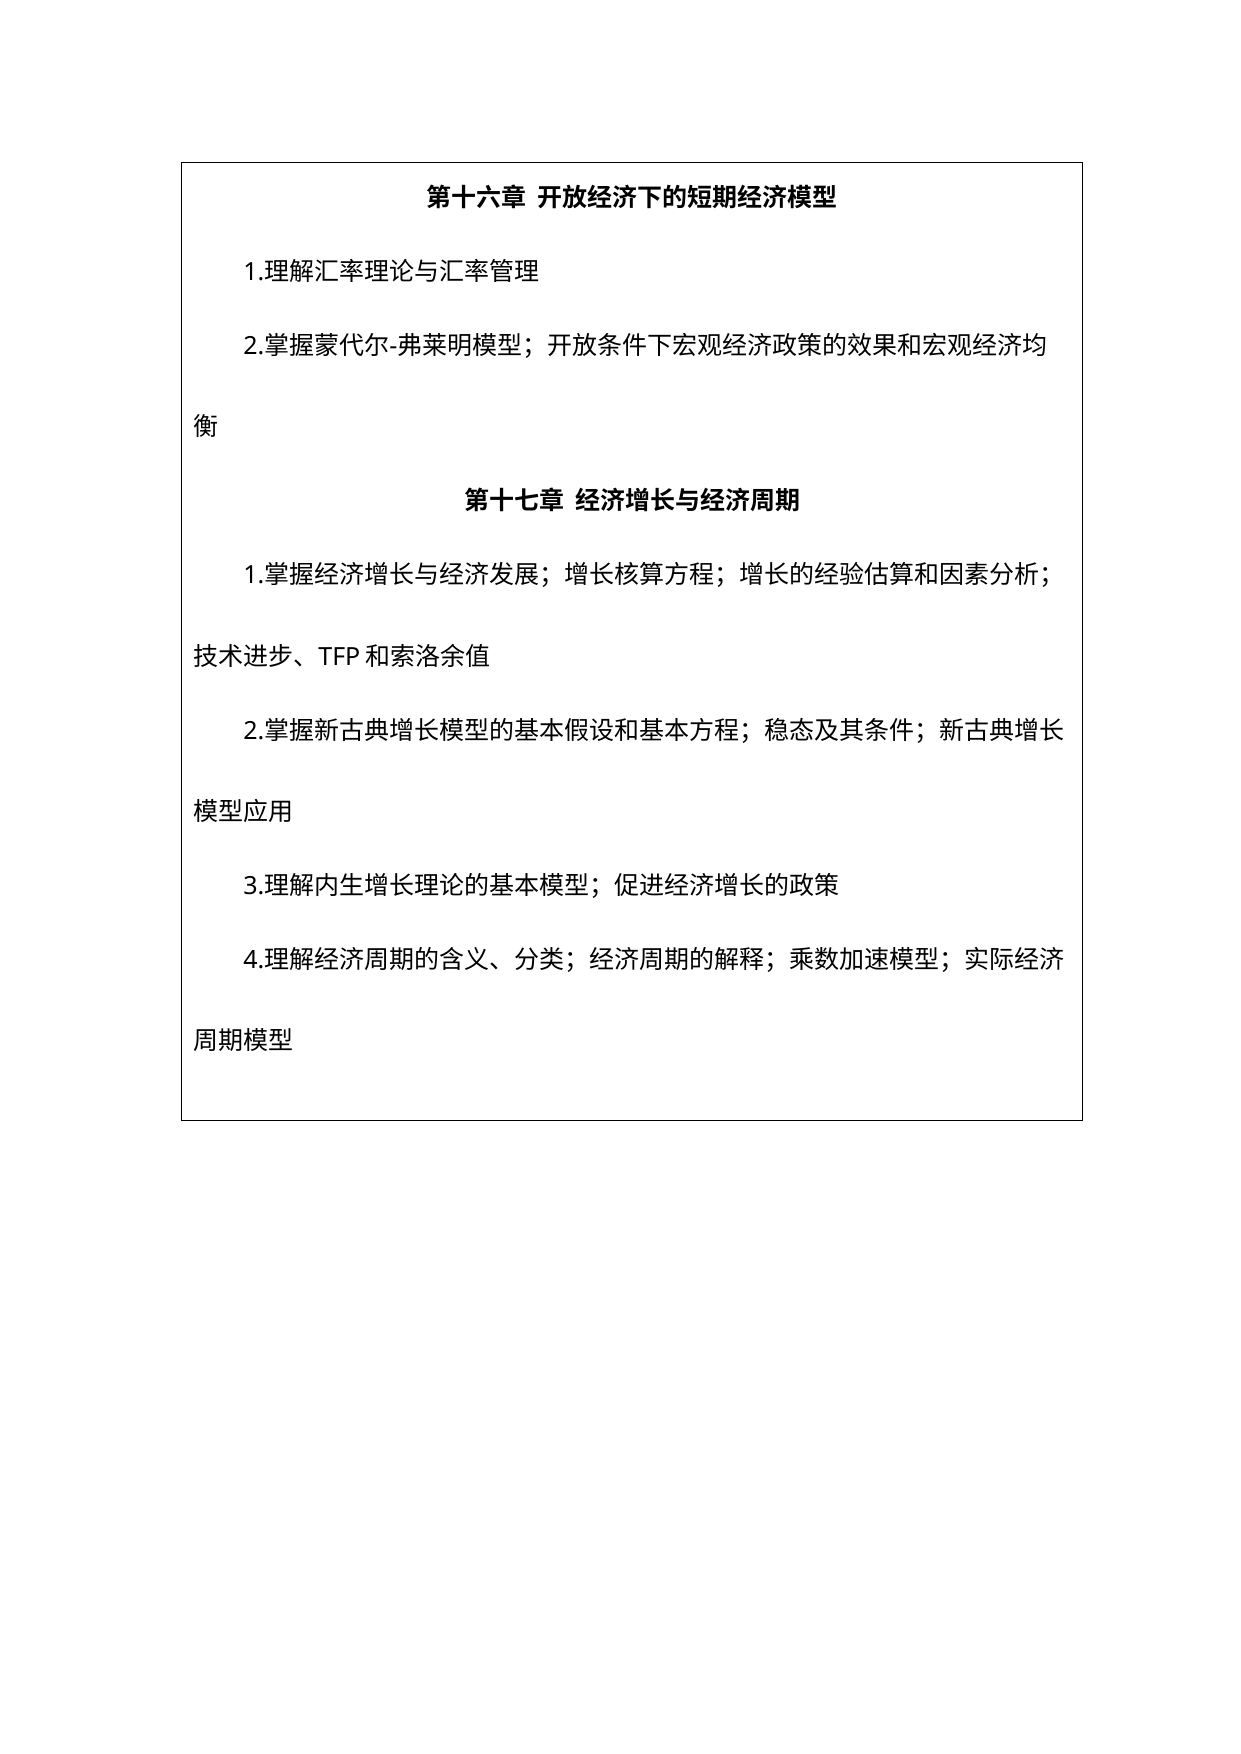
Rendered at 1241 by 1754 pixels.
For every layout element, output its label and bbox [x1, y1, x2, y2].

table_header [182, 163, 1082, 1120]
